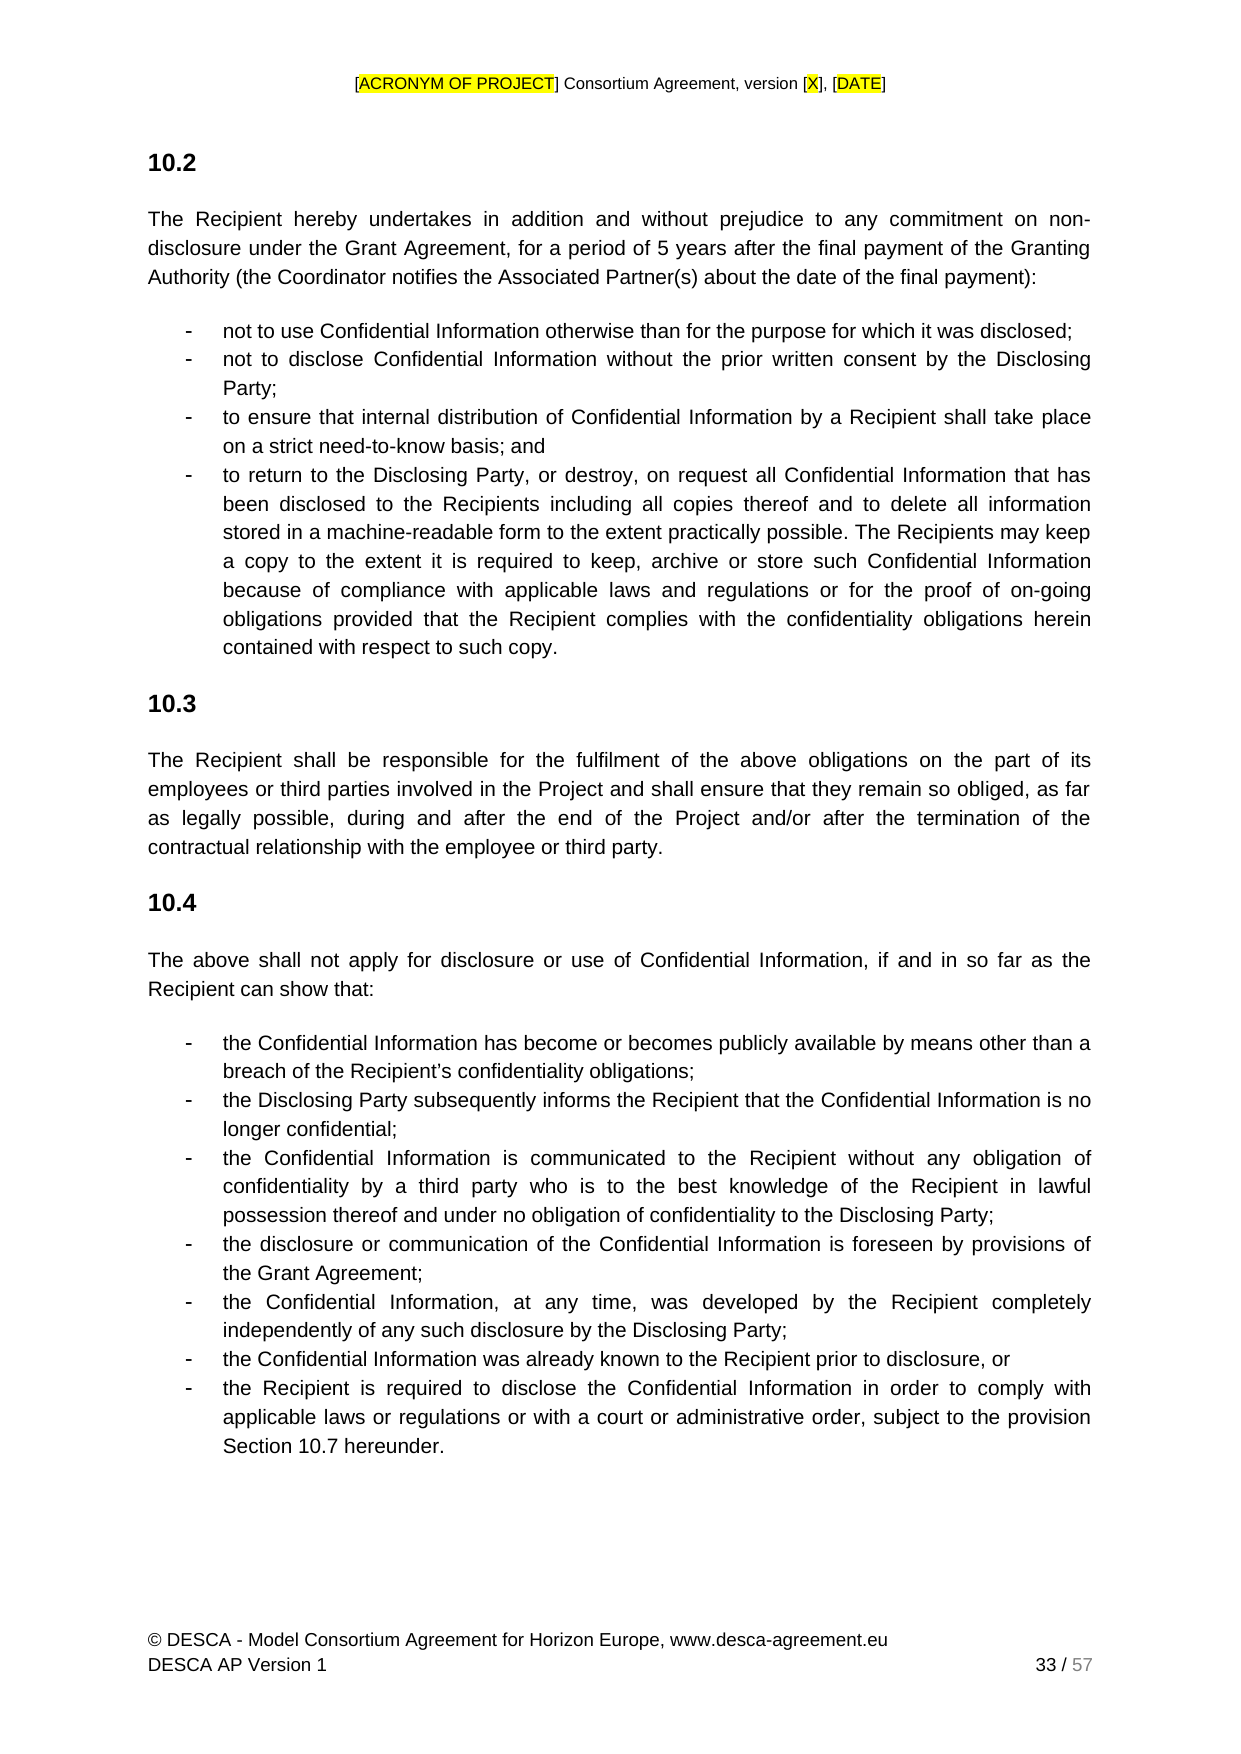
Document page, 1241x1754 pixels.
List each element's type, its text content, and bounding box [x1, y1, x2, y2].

list the Disclosing Party subsequently informs the Recipient that the Confidential Information is no longer confidential; [185, 1088, 1092, 1141]
list the Confidential Information is communicated to the Recipient without any obligation of confidentiality by a third party who is to the best knowledge of the Recipient in lawful possession thereof and under no obligation of confidentiality to the Disclosing Party; [185, 1146, 1092, 1227]
list the disclosure or communication of the Confidential Information is foreseen by provisions of the Grant Agreement; [185, 1232, 1092, 1285]
list the Confidential Information was already known to the Recipient prior to disclosure, or [185, 1347, 1092, 1371]
list not to disclose Confidential Information without the prior written consent by the Disclosing Party; [185, 347, 1092, 400]
list not to use Confidential Information otherwise than for the purpose for which it was disclosed; [185, 318, 1092, 342]
list the Confidential Information, at any time, was developed by the Recipient completely independently of any such disclosure by the Disclosing Party; [185, 1289, 1092, 1342]
list to return to the Disclosing Party, or destroy, on request all Confidential Information that has been disclosed to the Recipients including all copies thereof and to delete all information stored in a machine-readable form to the extent practically possible. The Recipients may keep a copy to the extent it is required to keep, archive or store such Confidential Information because of compliance with applicable laws and regulations or for the proof of on-going obligations provided that the Recipient complies with the confidentiality obligations herein contained with respect to such copy. [185, 462, 1092, 659]
list to ensure that internal distribution of Confidential Information by a Recipient shall take place on a strict need-to-know basis; and [185, 405, 1092, 458]
text The above shall not apply for disclosure or use of Confidential Information, if and in so far as the Recipient can show that: [148, 948, 1092, 1001]
text The Recipient hereby undertakes in addition and without prejudice to any commitment on non-disclosure under the Grant Agreement, for a period of 5 years after the final payment of the Granting Authority (the Coordinator notifies the Associated Partner(s) about the date of the final payment): [148, 207, 1092, 289]
list the Confidential Information has become or becomes publicly available by means other than a breach of the Recipient’s confidentiality obligations; [185, 1030, 1092, 1083]
list the Recipient is required to disclose the Confidential Information in order to comply with applicable laws or regulations or with a court or administrative order, subject to the provision Section 10.7 hereunder. [185, 1376, 1092, 1457]
text The Recipient shall be responsible for the fulfilment of the above obligations on the part of its employees or third parties involved in the Project and shall ensure that they remain so obliged, as far as legally possible, during and after the end of the Project and/or after the termination of the contractual relationship with the employee or third party. [148, 748, 1092, 858]
